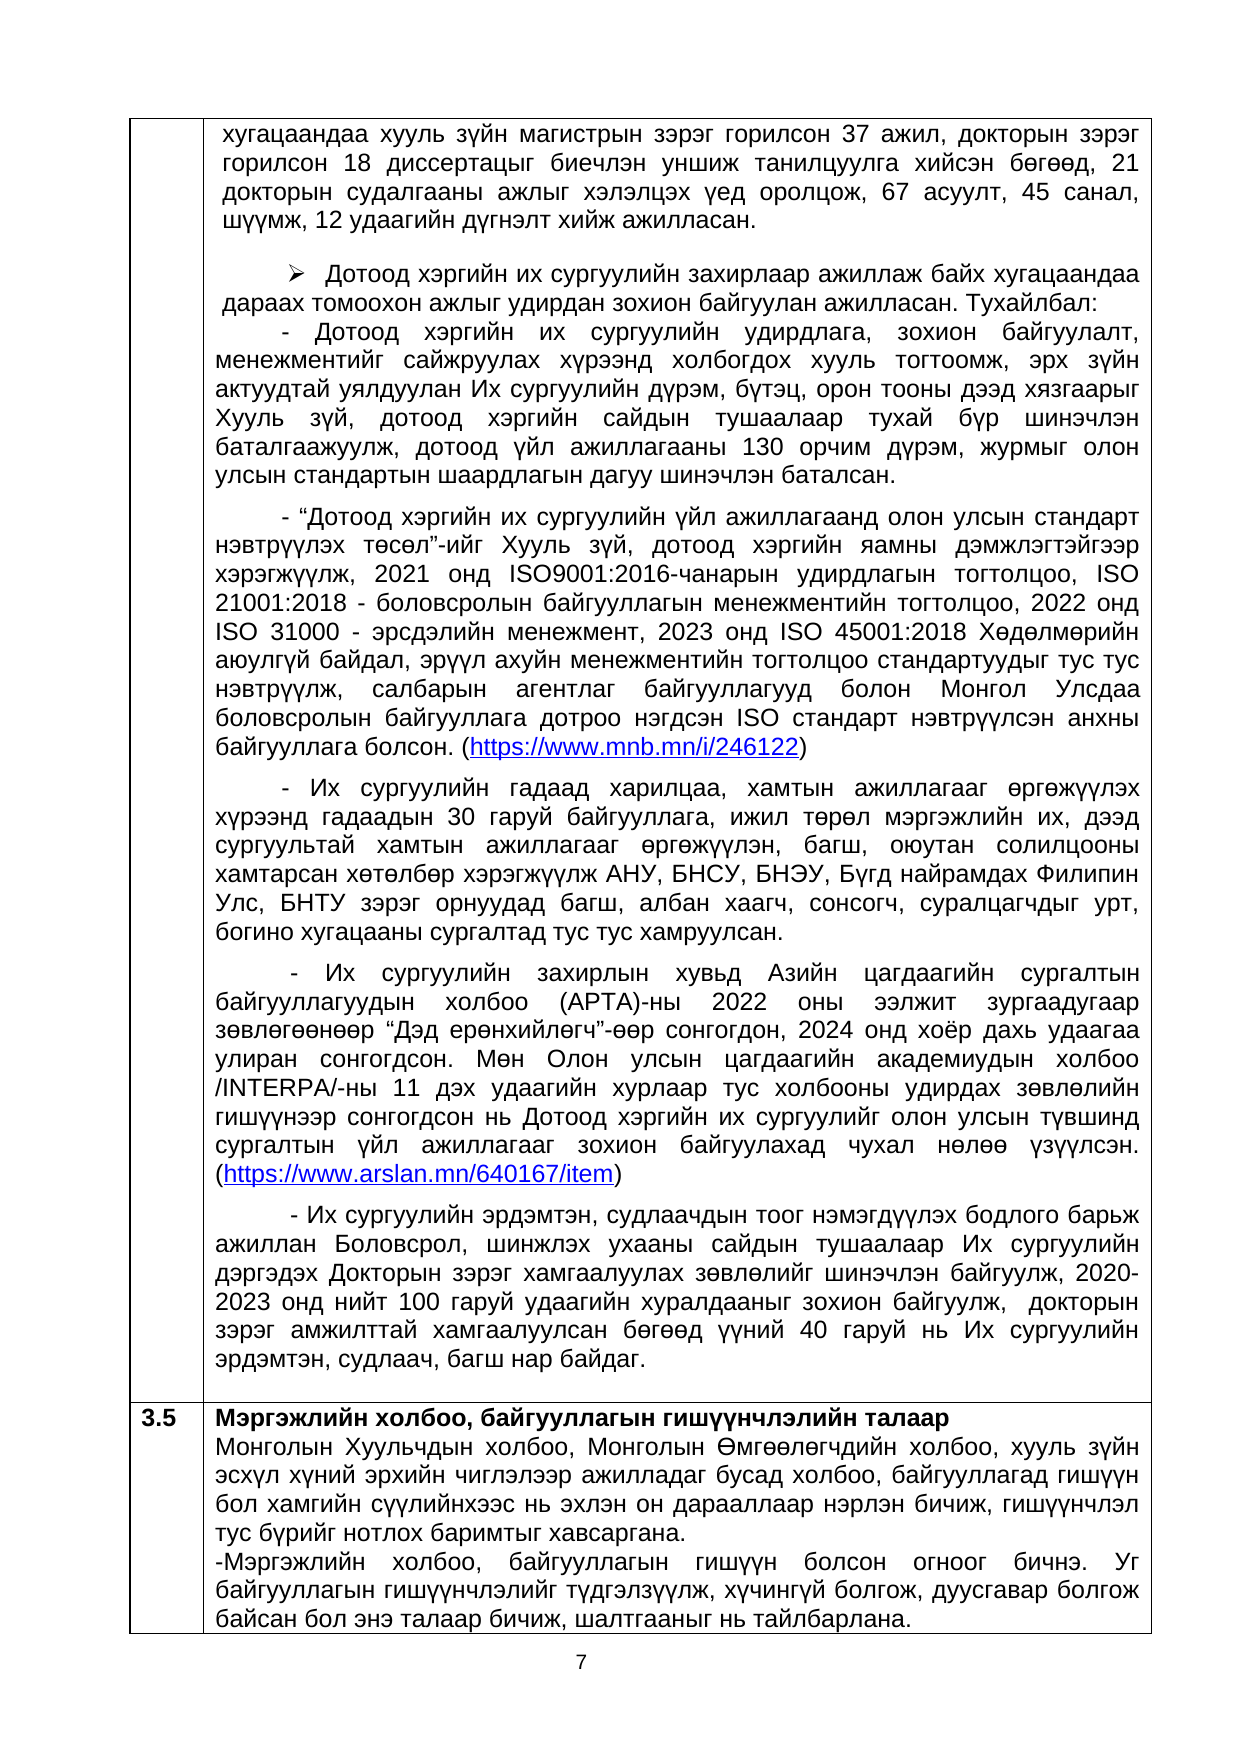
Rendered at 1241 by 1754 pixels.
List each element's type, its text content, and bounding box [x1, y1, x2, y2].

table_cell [204, 1403, 1151, 1633]
table_cell 3.5 [131, 1403, 203, 1633]
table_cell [204, 119, 1151, 1402]
